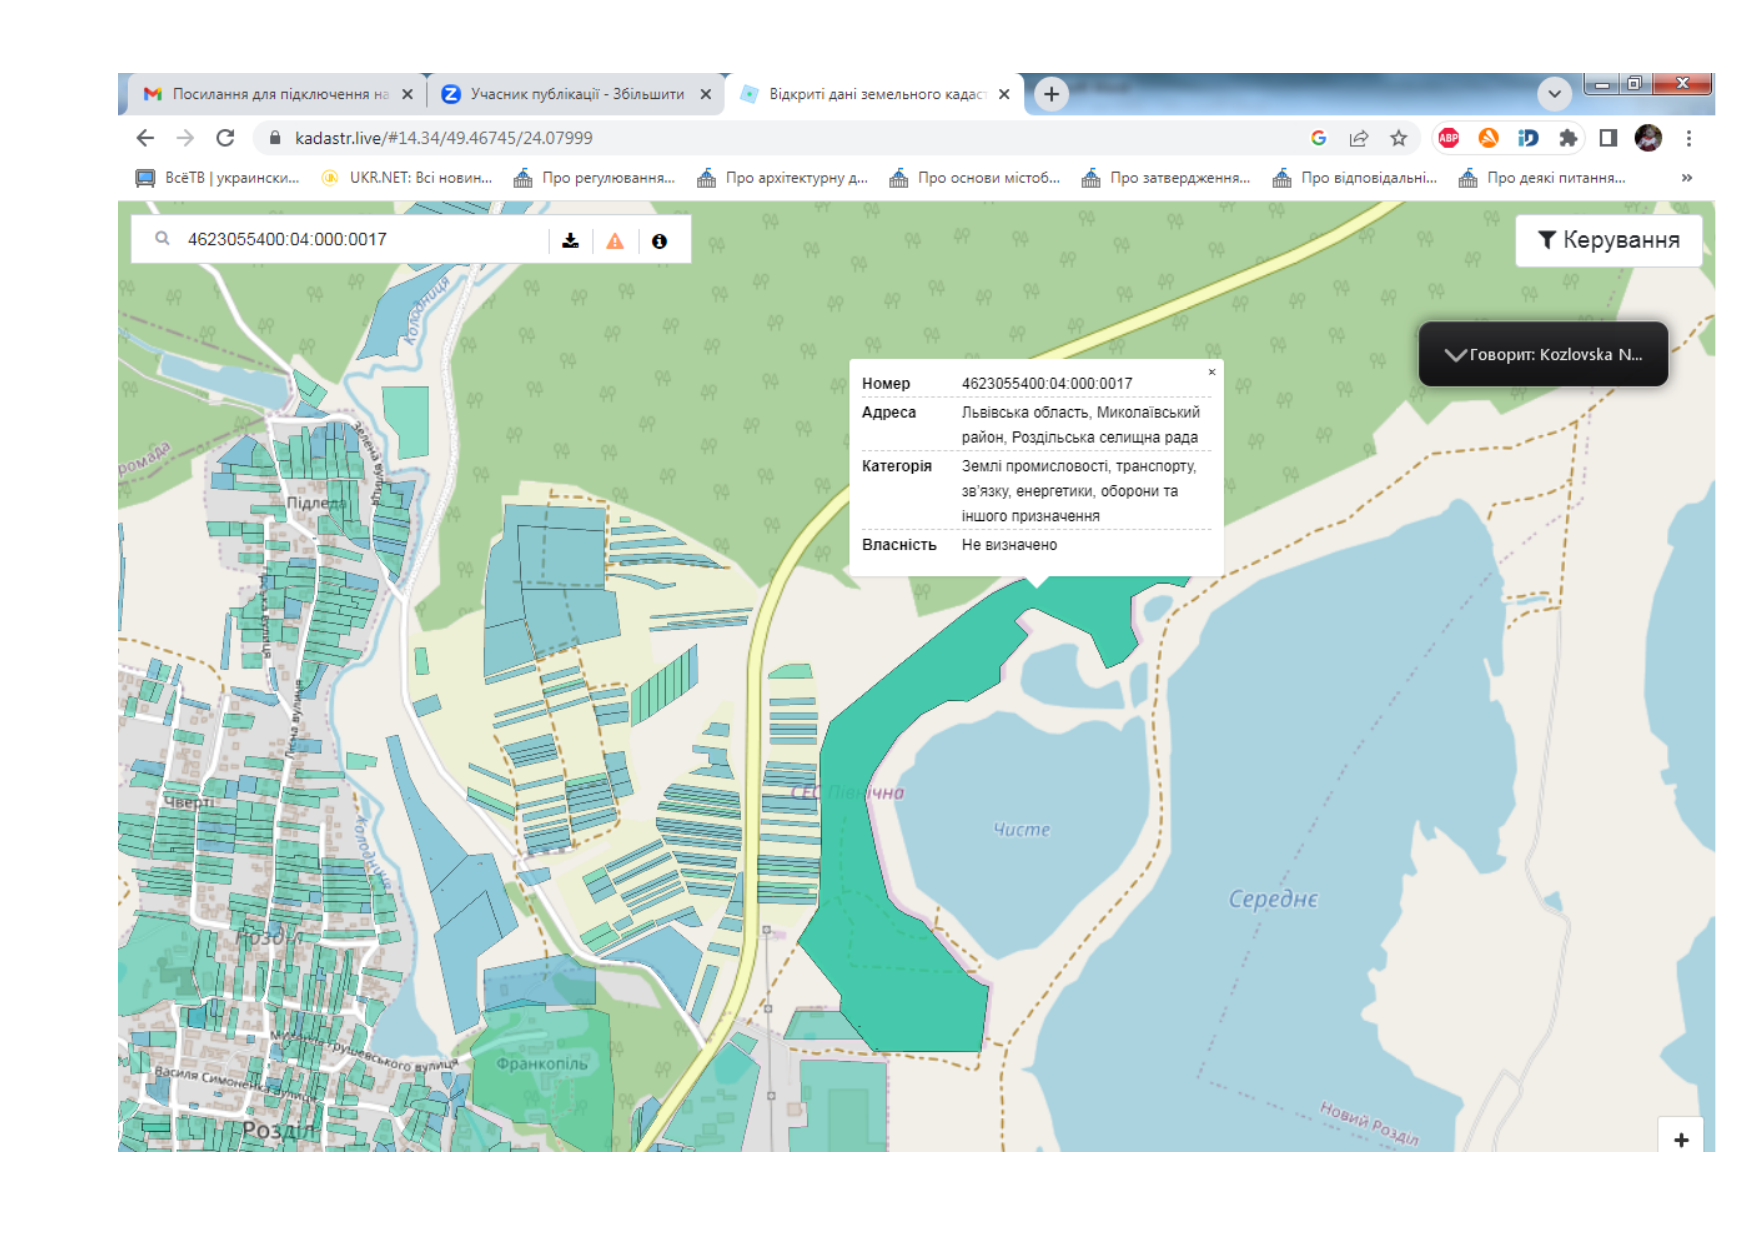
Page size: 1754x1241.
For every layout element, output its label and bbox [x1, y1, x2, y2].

picture [118, 73, 1716, 1152]
